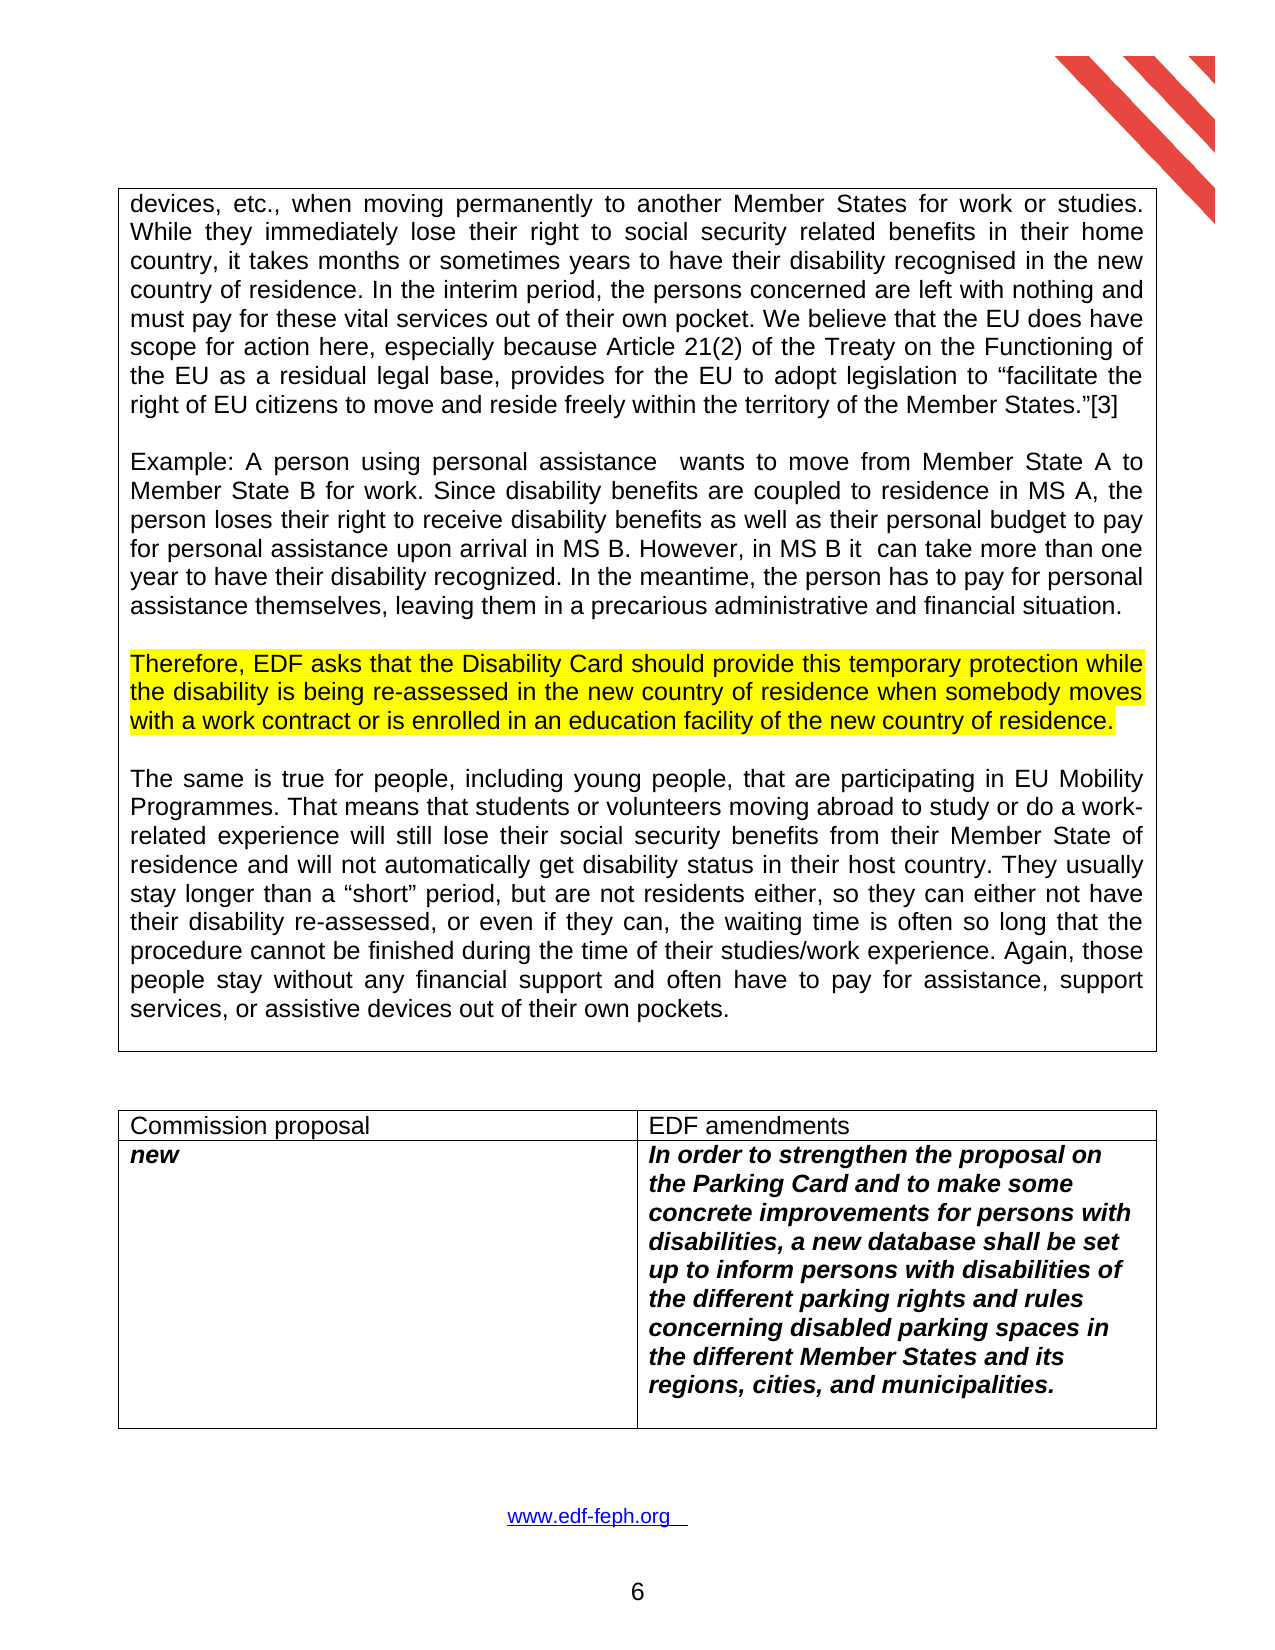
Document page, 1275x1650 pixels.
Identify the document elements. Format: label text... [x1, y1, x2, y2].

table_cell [119, 189, 1156, 1051]
table_cell new [119, 1141, 637, 1428]
table_header EDF amendments [638, 1111, 1156, 1139]
picture [0, 56, 1257, 234]
table_cell In order to strengthen the proposal on the Parking Card and to make some concrete improvements for persons with disabilities, a new database shall be set up to inform persons with disabilities of the different parking rights and rules concerning disabled parking spaces in the different Member States and its regions, cities, and municipalities. [638, 1141, 1156, 1428]
table_header Commission proposal [119, 1111, 637, 1139]
